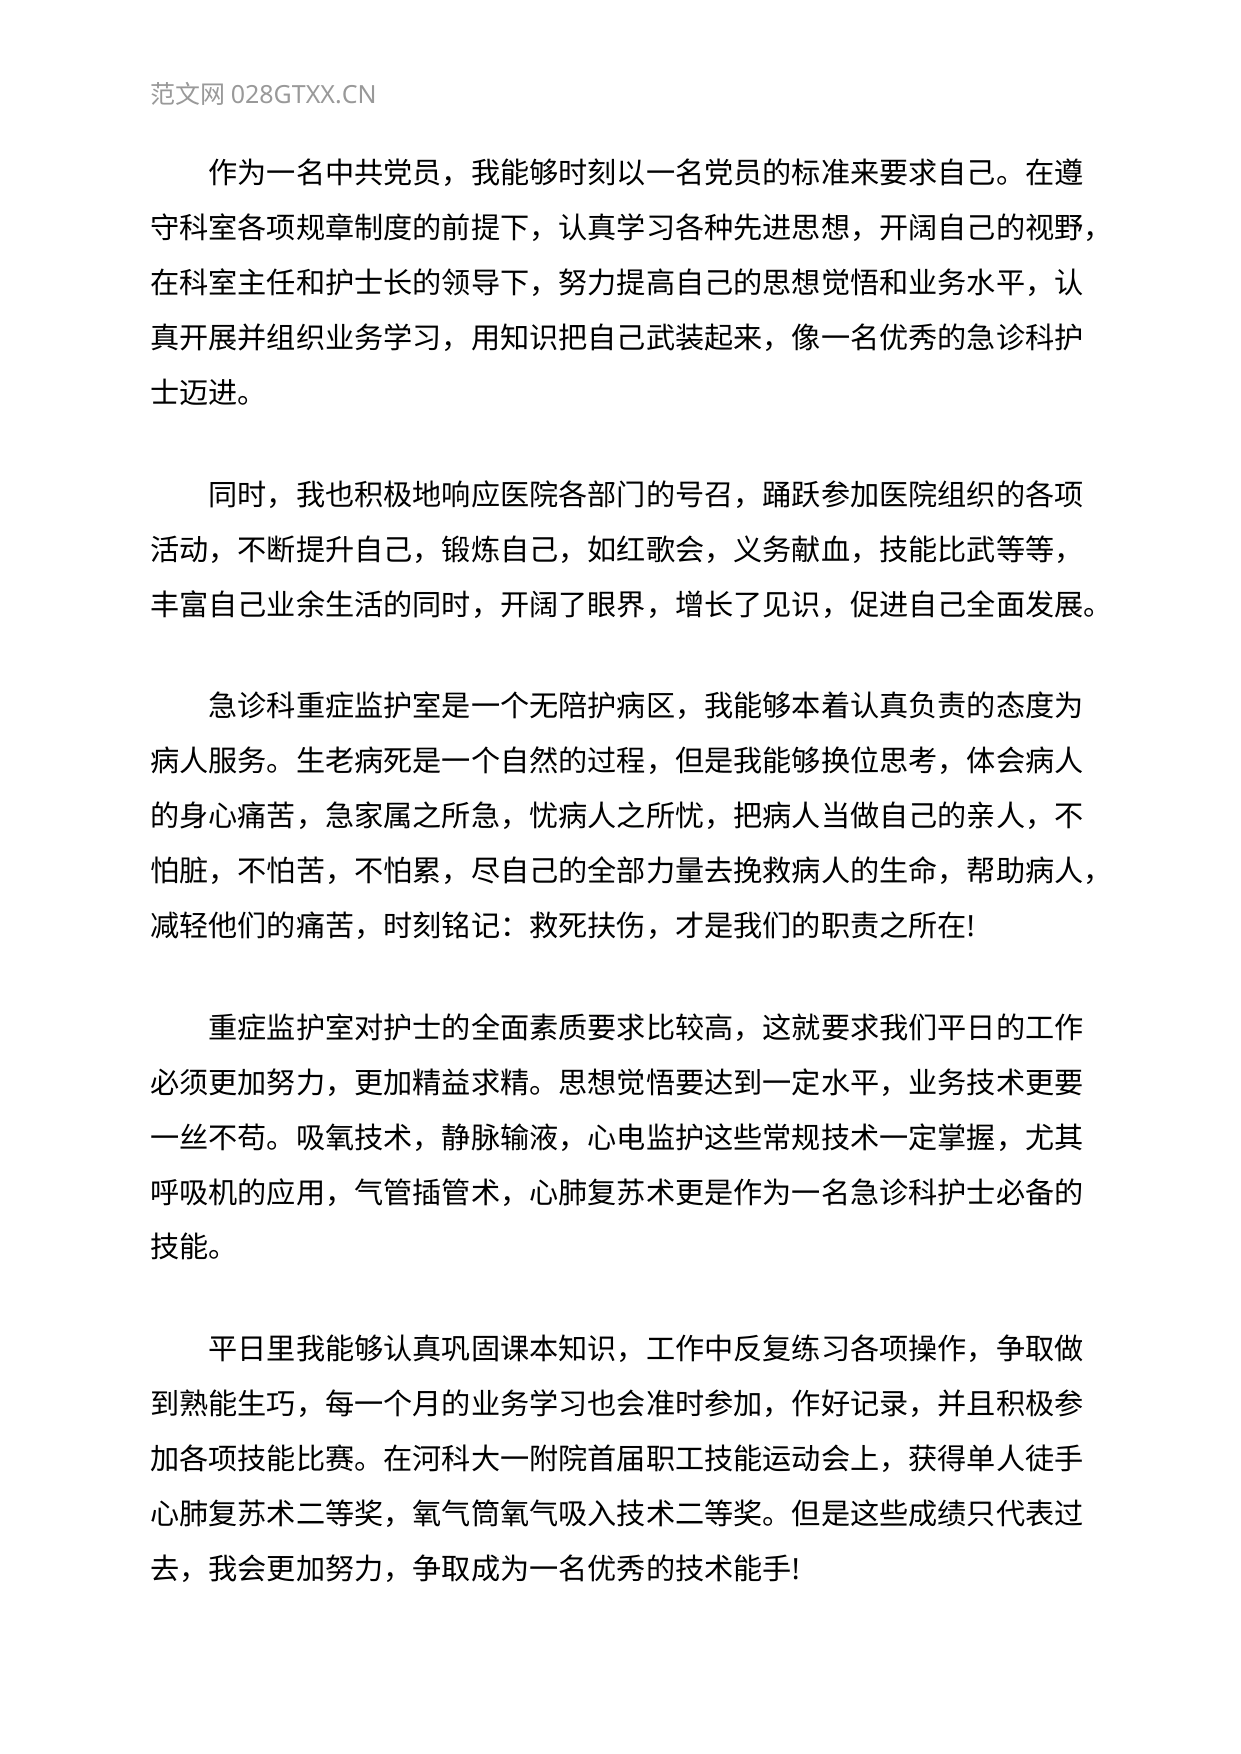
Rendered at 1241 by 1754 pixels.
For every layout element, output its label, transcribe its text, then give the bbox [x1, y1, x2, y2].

text 急诊科重症监护室是一个无陪护病区，我能够本着认真负责的态度为病人服务。生老病死是一个自然的过程，但是我能够换位思考，体会病人的身心痛苦，急家属之所急，忧病人之所忧，把病人当做自己的亲人，不怕脏，不怕苦，不怕累，尽自己的全部力量去挽救病人的生命，帮助病人，减轻他们的痛苦，时刻铭记：救死扶伤，才是我们的职责之所在! [150, 683, 1090, 945]
text 平日里我能够认真巩固课本知识，工作中反复练习各项操作，争取做到熟能生巧，每一个月的业务学习也会准时参加，作好记录，并且积极参加各项技能比赛。在河科大一附院首届职工技能运动会上，获得单人徒手心肺复苏术二等奖，氧气筒氧气吸入技术二等奖。但是这些成绩只代表过去，我会更加努力，争取成为一名优秀的技术能手! [150, 1326, 1090, 1588]
text 同时，我也积极地响应医院各部门的号召，踊跃参加医院组织的各项活动，不断提升自己，锻炼自己，如红歌会，义务献血，技能比武等等，丰富自己业余生活的同时，开阔了眼界，增长了见识，促进自己全面发展。 [150, 471, 1090, 623]
text 重症监护室对护士的全面素质要求比较高，这就要求我们平日的工作必须更加努力，更加精益求精。思想觉悟要达到一定水平，业务技术更要一丝不苟。吸氧技术，静脉输液，心电监护这些常规技术一定掌握，尤其呼吸机的应用，气管插管术，心肺复苏术更是作为一名急诊科护士必备的技能。 [150, 1004, 1090, 1266]
text 作为一名中共党员，我能够时刻以一名党员的标准来要求自己。在遵守科室各项规章制度的前提下，认真学习各种先进思想，开阔自己的视野，在科室主任和护士长的领导下，努力提高自己的思想觉悟和业务水平，认真开展并组织业务学习，用知识把自己武装起来，像一名优秀的急诊科护士迈进。 [150, 150, 1090, 412]
